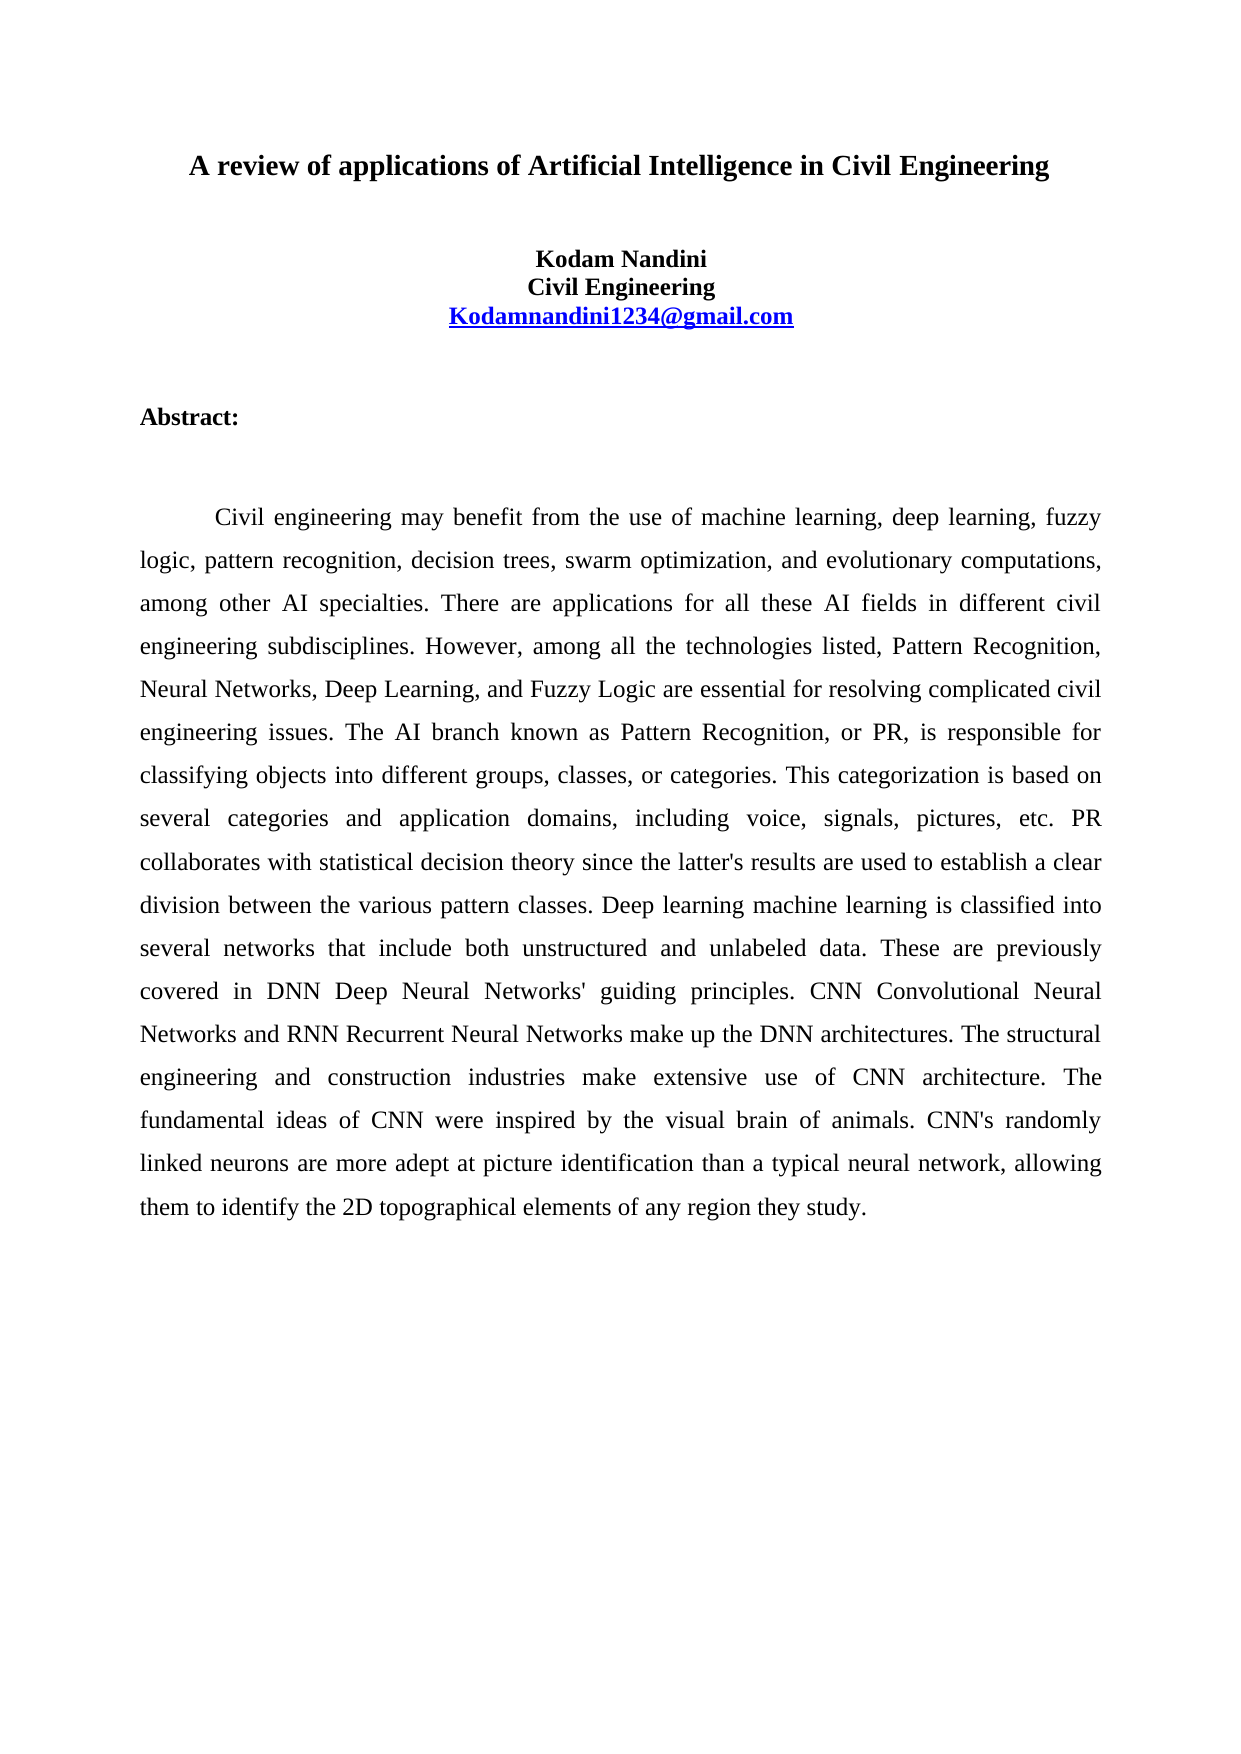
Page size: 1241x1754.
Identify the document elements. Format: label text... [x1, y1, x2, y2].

text Kodam Nandini [139, 244, 1103, 272]
text Civil Engineering [139, 272, 1103, 301]
text Civil engineering may benefit from the use of machine learning, deep learning, fuzzy logic, pattern recognition, decision trees, swarm optimization, and evolutionary computations, among other AI specialties. There are applications for all these AI fields in different civil engineering subdisciplines. However, among all the technologies listed, Pattern Recognition, Neural Networks, Deep Learning, and Fuzzy Logic are essential for resolving complicated civil engineering issues. The AI branch known as Pattern Recognition, or PR, is responsible for classifying objects into different groups, classes, or categories. This categorization is based on several categories and application domains, including voice, signals, pictures, etc. PR collaborates with statistical decision theory since the latter's results are used to establish a clear division between the various pattern classes. Deep learning machine learning is classified into several networks that include both unstructured and unlabeled data. These are previously covered in DNN Deep Neural Networks' guiding principles. CNN Convolutional Neural Networks and RNN Recurrent Neural Networks make up the DNN architectures. The structural engineering and construction industries make extensive use of CNN architecture. The fundamental ideas of CNN were inspired by the visual brain of animals. CNN's randomly linked neurons are more adept at picture identification than a typical neural network, allowing them to identify the 2D topographical elements of any region they study. [139, 502, 1103, 1220]
subtitle Abstract: [139, 402, 1103, 431]
text Kodamnandini1234@gmail.com [139, 301, 1103, 330]
title A review of applications of Artificial Intelligence in Civil Engineering [188, 148, 1103, 181]
